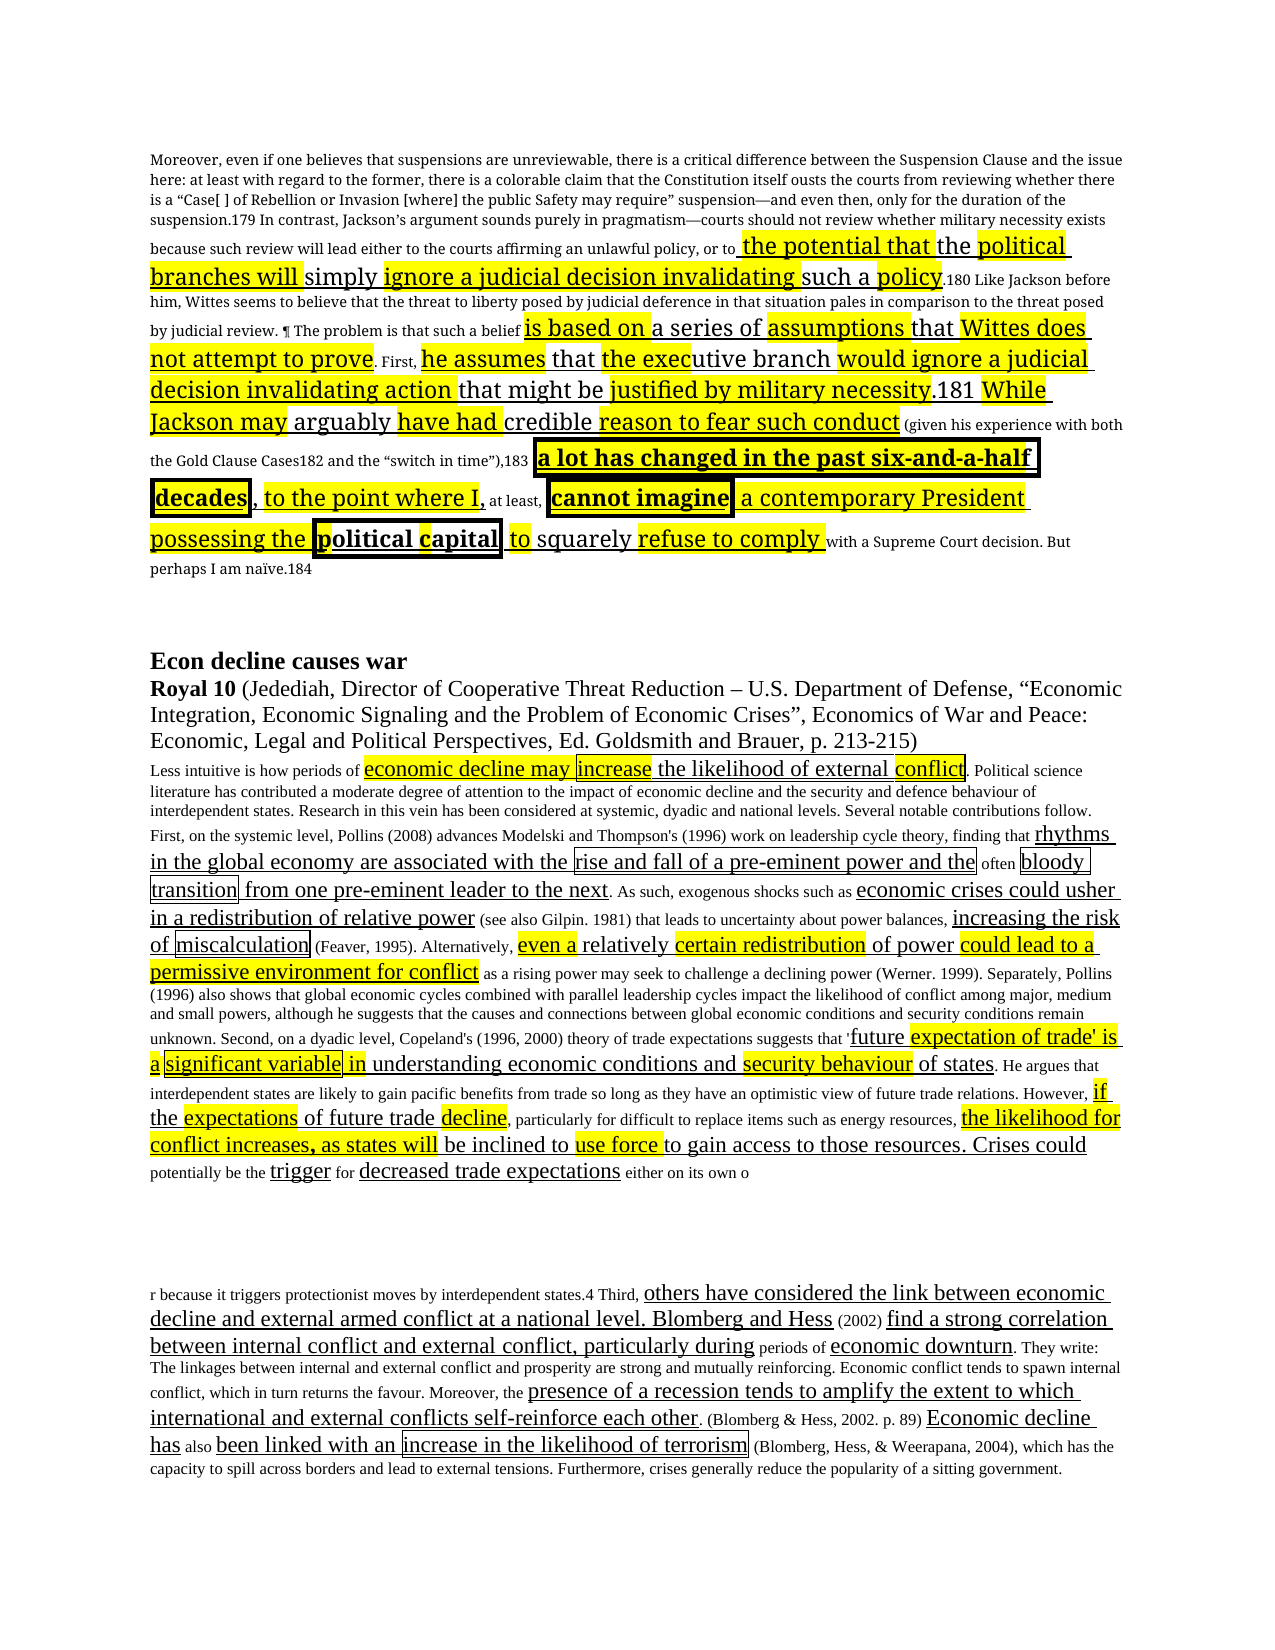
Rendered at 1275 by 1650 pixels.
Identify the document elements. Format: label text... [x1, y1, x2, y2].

text Royal 10 (Jedediah, Director of Cooperative Threat Reduction – U.S. Department of Defense, “Economic Integration, Economic Signaling and the Problem of Economic Crises”, Economics of War and Peace: Economic, Legal and Political Perspectives, Ed. Goldsmith and Brauer, p. 213-215) [150, 674, 1125, 754]
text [150, 1279, 1125, 1478]
subtitle Econ decline causes war [150, 646, 1125, 674]
text Less intuitive is how periods of economic decline may increase the likelihood of external conflict. Political science literature has contributed a moderate degree of attention to the impact of economic decline and the security and defence behaviour of interdependent states. Research in this vein has been considered at systemic, dyadic and national levels. Several notable contributions follow. First, on the systemic level, Pollins (2008) advances Modelski and Thompson's (1996) work on leadership cycle theory, finding that rhythms in the global economy are associated with the rise and fall of a pre-eminent power and the often bloody transition from one pre-eminent leader to the next. As such, exogenous shocks such as economic crises could usher in a redistribution of relative power (see also Gilpin. 1981) that leads to uncertainty about power balances, increasing the risk of miscalculation (Feaver, 1995). Alternatively, even a relatively certain redistribution of power could lead to a permissive environment for conflict as a rising power may seek to challenge a declining power (Werner. 1999). Separately, Pollins (1996) also shows that global economic cycles combined with parallel leadership cycles impact the likelihood of conflict among major, medium and small powers, although he suggests that the causes and connections between global economic conditions and security conditions remain unknown. Second, on a dyadic level, Copeland's (1996, 2000) theory of trade expectations suggests that 'future expectation of trade' is a significant variable in understanding economic conditions and security behaviour of states. He argues that interdependent states are likely to gain pacific benefits from trade so long as they have an optimistic view of future trade relations. However, if the expectations of future trade decline, particularly for difficult to replace items such as energy resources, the likelihood for conflict increases, as states will be inclined to use force to gain access to those resources. Crises could potentially be the trigger for decreased trade expectations either on its own o [150, 754, 1125, 1183]
text Moreover, even if one believes that suspensions are unreviewable, there is a critical difference between the Suspension Clause and the issue here: at least with regard to the former, there is a colorable claim that the Constitution itself ousts the courts from reviewing whether there is a “Case[ ] of Rebellion or Invasion [where] the public Safety may require” suspension––and even then, only for the duration of the suspension.179 In contrast, Jackson’s argument sounds purely in pragmatism—courts should not review whether military necessity exists because such review will lead either to the courts affirming an unlawful policy, or to the potential that the political branches will simply ignore a judicial decision invalidating such a policy.180 Like Jackson before him, Wittes seems to believe that the threat to liberty posed by judicial deference in that situation pales in comparison to the threat posed by judicial review. ¶ The problem is that such a belief is based on a series of assumptions that Wittes does not attempt to prove. First, he assumes that the executive branch would ignore a judicial decision invalidating action that might be justified by military necessity.181 While Jackson may arguably have had credible reason to fear such conduct (given his experience with both the Gold Clause Cases182 and the “switch in time”),183 a lot has changed in the past six-and-a-half decades, to the point where I, at least, cannot imagine a contemporary President possessing the political capital to squarely refuse to comply with a Supreme Court decision. But perhaps I am naïve.184 [150, 150, 1125, 579]
